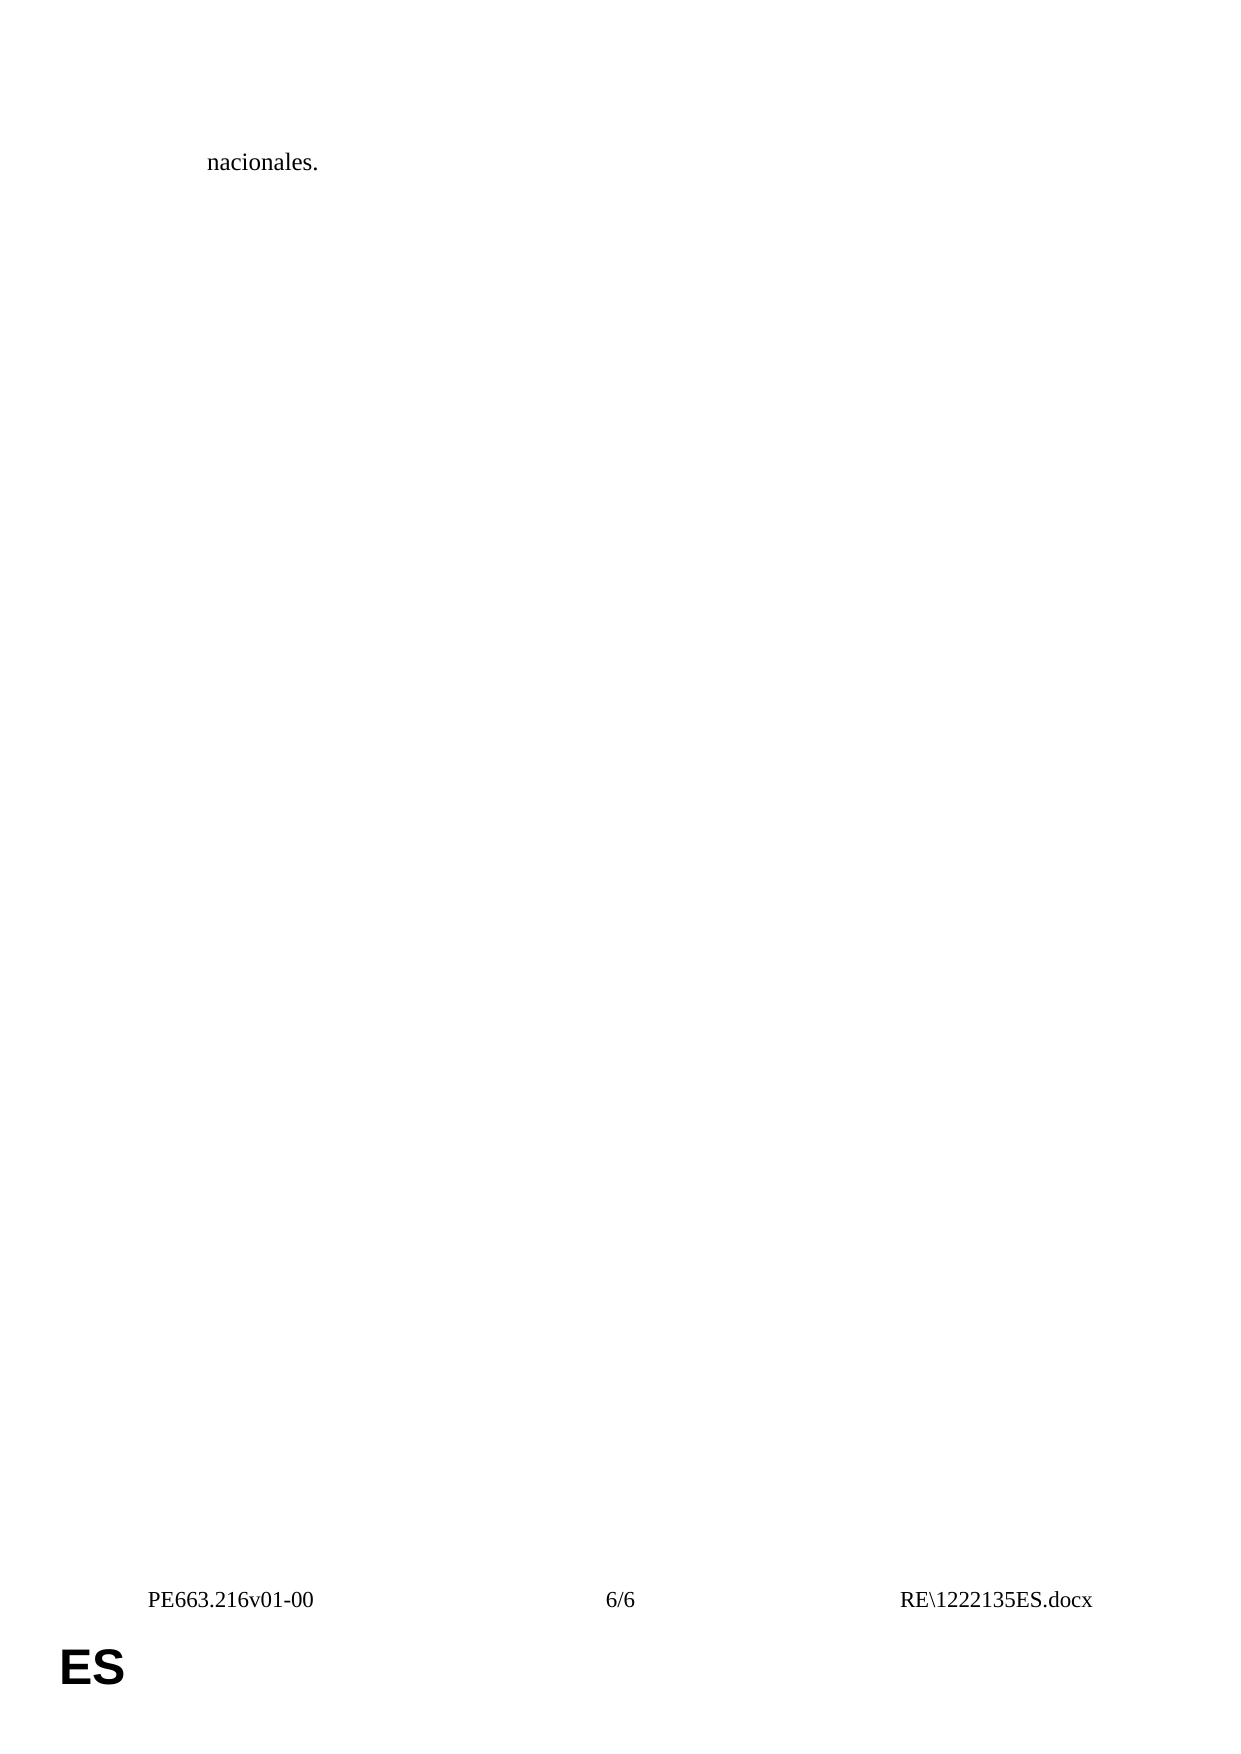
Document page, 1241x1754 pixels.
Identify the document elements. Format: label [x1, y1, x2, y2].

text [148, 147, 1092, 176]
